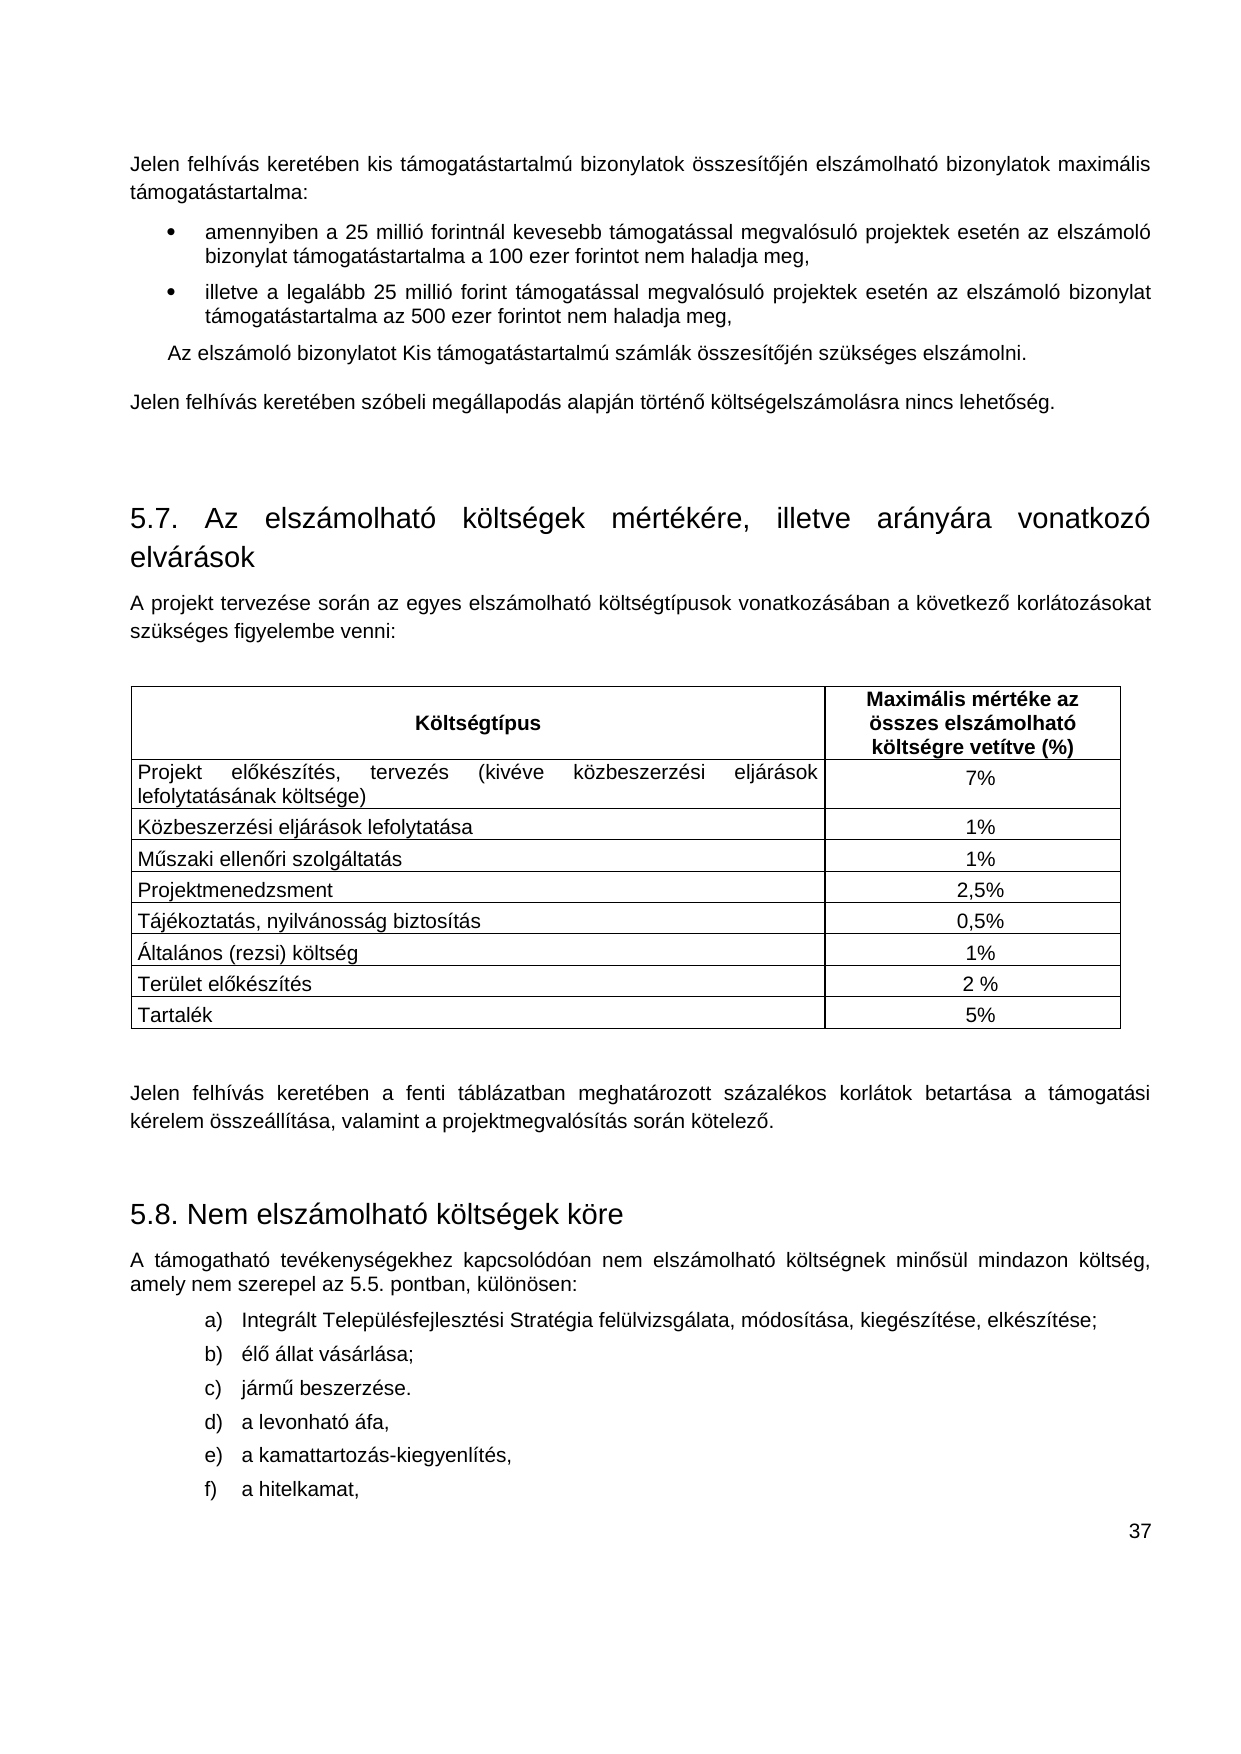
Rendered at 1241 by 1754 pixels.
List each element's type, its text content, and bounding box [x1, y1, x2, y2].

text Jelen felhívás keretében a fenti táblázatban meghatározott százalékos korlátok betartása a támogatási kérelem összeállítása, valamint a projektmegvalósítás során kötelező. [130, 1081, 1152, 1132]
subtitle 5.8. Nem elszámolható költségek köre [130, 1197, 1152, 1230]
text Az elszámoló bizonylatot Kis támogatástartalmú számlák összesítőjén szükséges elszámolni. [167, 341, 1152, 364]
text Jelen felhívás keretében kis támogatástartalmú bizonylatok összesítőjén elszámolható bizonylatok maximális támogatástartalma: [130, 152, 1152, 203]
table_cell Műszaki ellenőri szolgáltatás [132, 840, 824, 871]
subtitle 5.7. Az elszámolható költségek mértékére, illetve arányára vonatkozó elvárások [130, 501, 1152, 573]
table_cell Projektmenedzsment [132, 872, 824, 902]
list a levonható áfa, [204, 1409, 1152, 1433]
list Integrált Településfejlesztési Stratégia felülvizsgálata, módosítása, kiegészítése, elkészítése; [204, 1308, 1152, 1332]
table_header Költségtípus [132, 687, 824, 759]
text A támogatható tevékenységekhez kapcsolódóan nem elszámolható költségnek minősül mindazon költség, amely nem szerepel az 5.5. pontban, különösen: [130, 1248, 1152, 1296]
table_cell Közbeszerzési eljárások lefolytatása [132, 809, 824, 839]
table_cell 1% [826, 934, 1120, 965]
table_cell Tájékoztatás, nyilvánosság biztosítás [132, 903, 824, 933]
table_cell 1% [826, 809, 1120, 839]
table_cell Projekt előkészítés, tervezés (kivéve közbeszerzési eljárások lefolytatásának költsége) [132, 760, 824, 808]
text A projekt tervezése során az egyes elszámolható költségtípusok vonatkozásában a következő korlátozásokat szükséges figyelembe venni: [130, 591, 1152, 642]
table_cell 7% [826, 760, 1120, 808]
list amennyiben a 25 millió forintnál kevesebb támogatással megvalósuló projektek esetén az elszámoló bizonylat támogatástartalma a 100 ezer forintot nem haladja meg, [167, 219, 1152, 268]
list a hitelkamat, [204, 1477, 1152, 1501]
list a kamattartozás-kiegyenlítés, [204, 1443, 1152, 1467]
table_cell 2,5% [826, 872, 1120, 902]
list illetve a legalább 25 millió forint támogatással megvalósuló projektek esetén az elszámoló bizonylat támogatástartalma az 500 ezer forintot nem haladja meg, [167, 280, 1152, 328]
table_cell Általános (rezsi) költség [132, 934, 824, 965]
table_cell 0,5% [826, 903, 1120, 933]
list jármű beszerzése. [204, 1376, 1152, 1400]
table_cell Terület előkészítés [132, 966, 824, 996]
list élő állat vásárlása; [204, 1342, 1152, 1366]
table_cell Tartalék [132, 997, 824, 1027]
table_cell 1% [826, 840, 1120, 871]
table_cell 5% [826, 997, 1120, 1027]
table_header Maximális mértéke az összes elszámolható költségre vetítve (%) [826, 687, 1120, 759]
table_cell 2 % [826, 966, 1120, 996]
text Jelen felhívás keretében szóbeli megállapodás alapján történő költségelszámolásra nincs lehetőség. [130, 389, 1146, 413]
